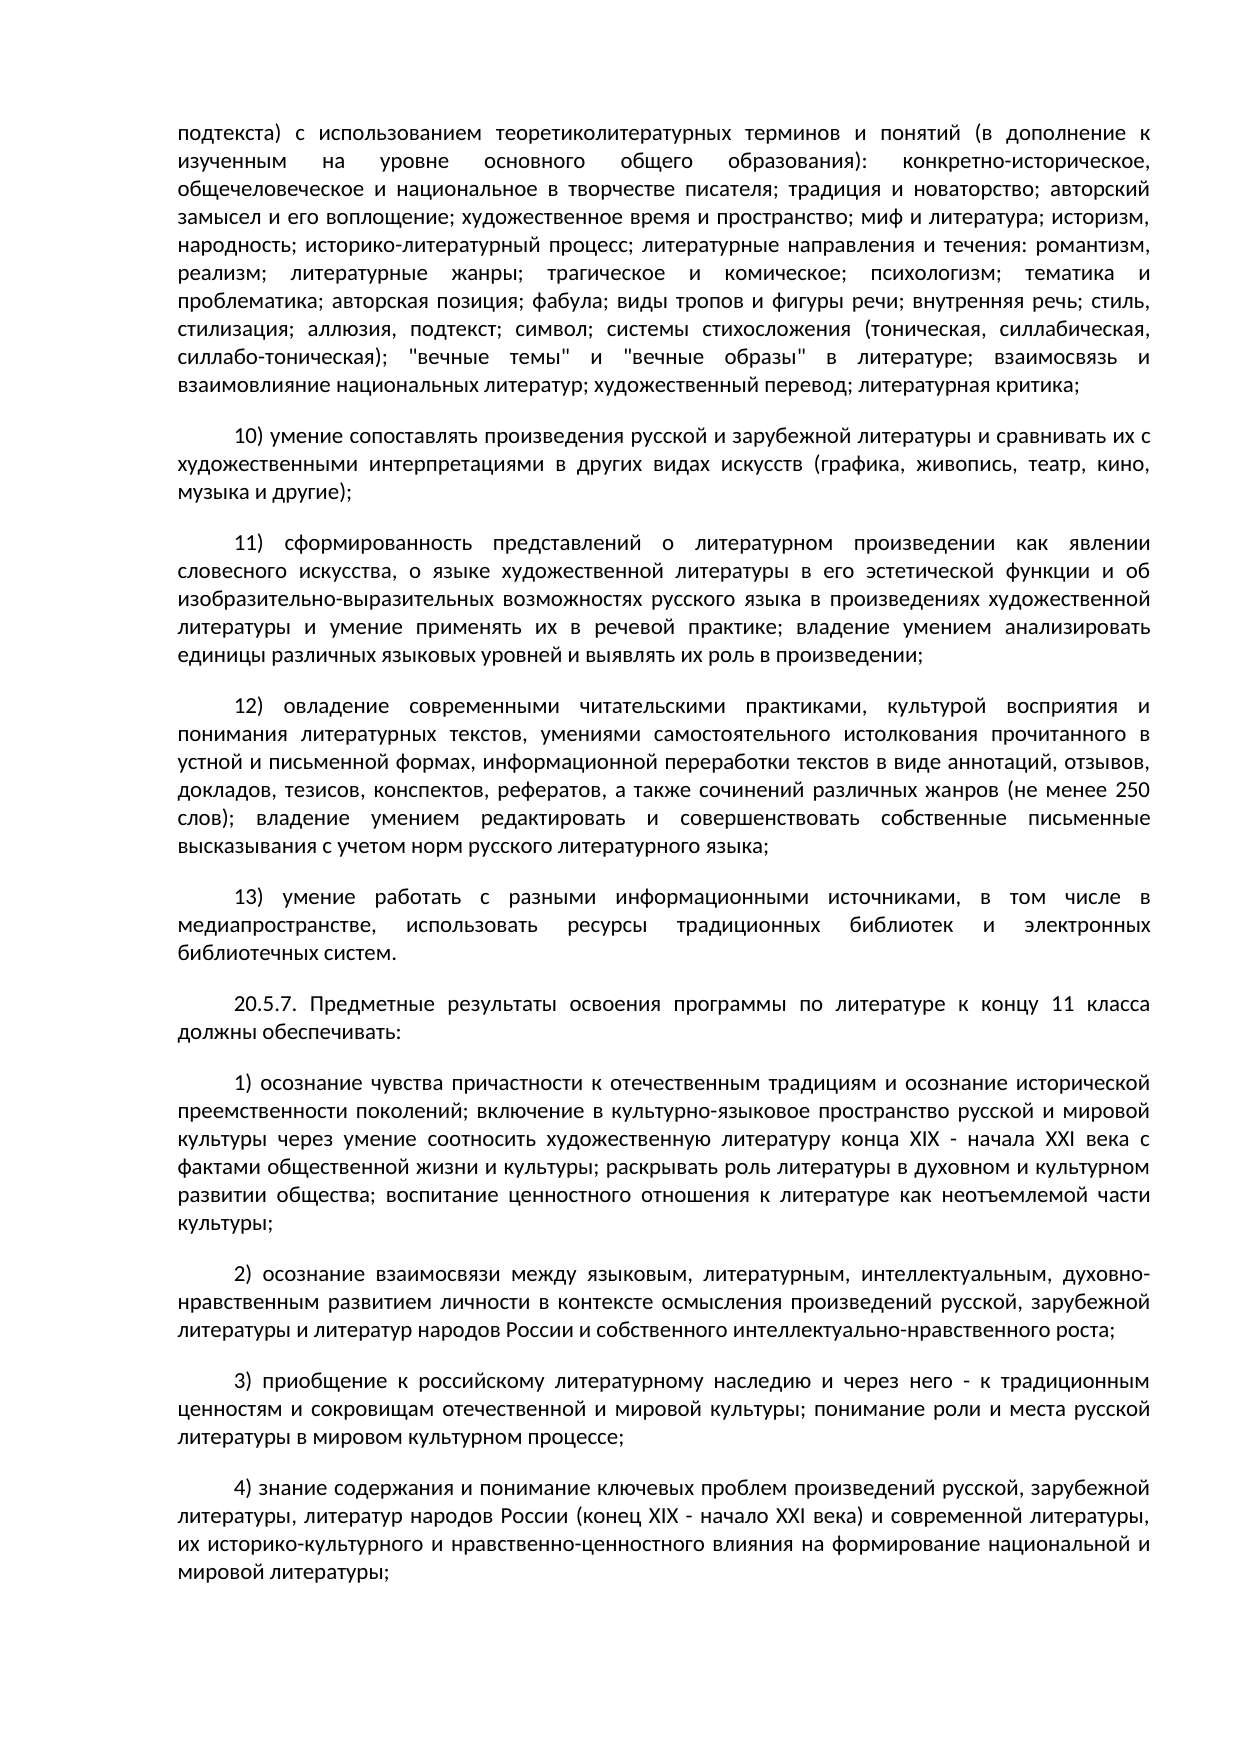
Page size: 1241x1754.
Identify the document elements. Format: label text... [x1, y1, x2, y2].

text 11) сформированность представлений о литературном произведении как явлении словесного искусства, о языке художественной литературы в его эстетической функции и об изобразительно-выразительных возможностях русского языка в произведениях художественной литературы и умение применять их в речевой практике; владение умением анализировать единицы различных языковых уровней и выявлять их роль в произведении; [177, 528, 1152, 668]
text 2) осознание взаимосвязи между языковым, литературным, интеллектуальным, духовно-нравственным развитием личности в контексте осмысления произведений русской, зарубежной литературы и литератур народов России и собственного интеллектуально-нравственного роста; [177, 1259, 1152, 1343]
text 20.5.7. Предметные результаты освоения программы по литературе к концу 11 класса должны обеспечивать: [177, 989, 1152, 1045]
text 10) умение сопоставлять произведения русской и зарубежной литературы и сравнивать их с художественными интерпретациями в других видах искусств (графика, живопись, театр, кино, музыка и другие); [177, 421, 1152, 505]
text 13) умение работать с разными информационными источниками, в том числе в медиапространстве, использовать ресурсы традиционных библиотек и электронных библиотечных систем. [177, 882, 1152, 966]
text 12) овладение современными читательскими практиками, культурой восприятия и понимания литературных текстов, умениями самостоятельного истолкования прочитанного в устной и письменной формах, информационной переработки текстов в виде аннотаций, отзывов, докладов, тезисов, конспектов, рефератов, а также сочинений различных жанров (не менее 250 слов); владение умением редактировать и совершенствовать собственные письменные высказывания с учетом норм русского литературного языка; [177, 691, 1152, 859]
text 3) приобщение к российскому литературному наследию и через него - к традиционным ценностям и сокровищам отечественной и мировой культуры; понимание роли и места русской литературы в мировом культурном процессе; [177, 1366, 1152, 1450]
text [177, 118, 1152, 398]
text 4) знание содержания и понимание ключевых проблем произведений русской, зарубежной литературы, литератур народов России (конец XIX - начало XXI века) и современной литературы, их историко-культурного и нравственно-ценностного влияния на формирование национальной и мировой литературы; [177, 1473, 1152, 1585]
text 1) осознание чувства причастности к отечественным традициям и осознание исторической преемственности поколений; включение в культурно-языковое пространство русской и мировой культуры через умение соотносить художественную литературу конца XIX - начала XXI века с фактами общественной жизни и культуры; раскрывать роль литературы в духовном и культурном развитии общества; воспитание ценностного отношения к литературе как неотъемлемой части культуры; [177, 1068, 1152, 1236]
